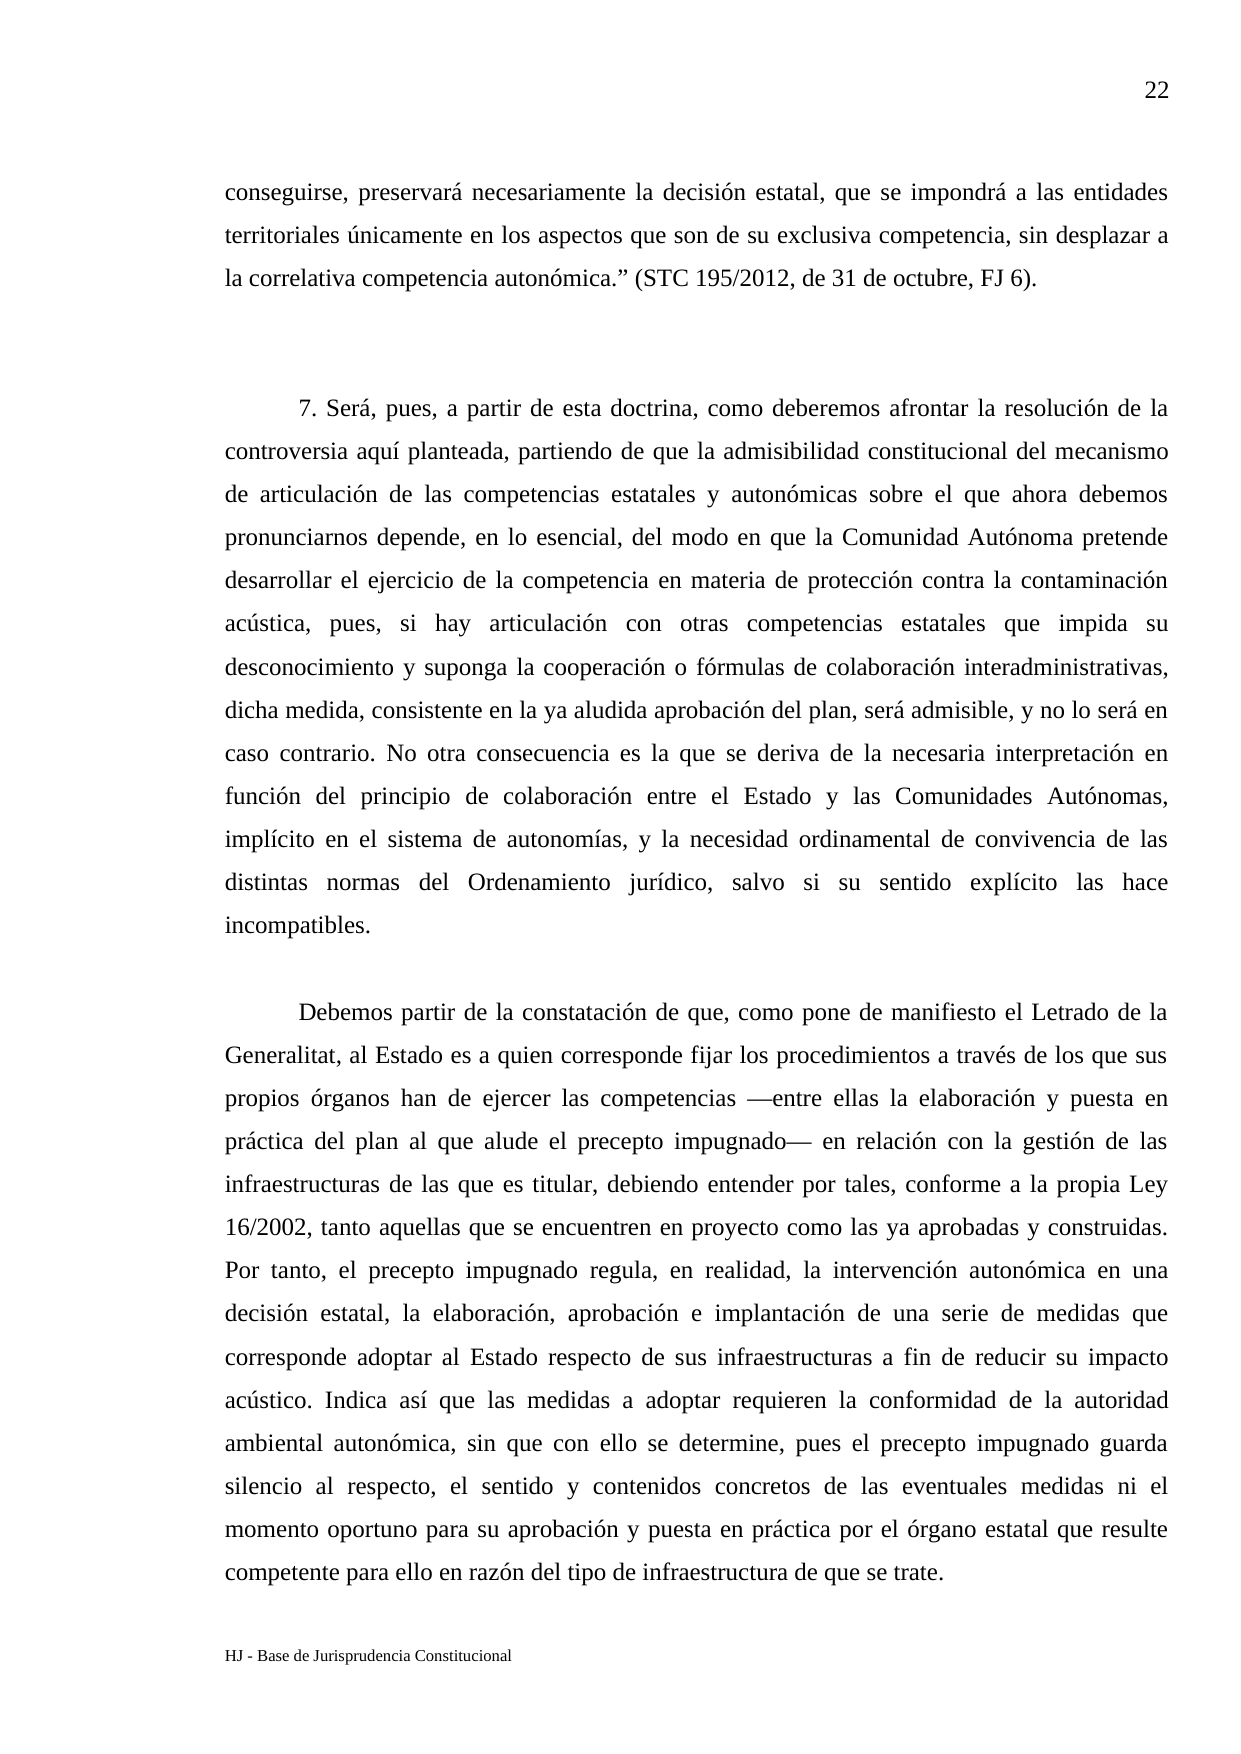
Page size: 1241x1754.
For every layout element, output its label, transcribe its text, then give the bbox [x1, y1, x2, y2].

text Debemos partir de la constatación de que, como pone de manifiesto el Letrado de la Generalitat, al Estado es a quien corresponde fijar los procedimientos a través de los que sus propios órganos han de ejercer las competencias —entre ellas la elaboración y puesta en práctica del plan al que alude el precepto impugnado— en relación con la gestión de las infraestructuras de las que es titular, debiendo entender por tales, conforme a la propia Ley 16/2002, tanto aquellas que se encuentren en proyecto como las ya aprobadas y construidas. Por tanto, el precepto impugnado regula, en realidad, la intervención autonómica en una decisión estatal, la elaboración, aprobación e implantación de una serie de medidas que corresponde adoptar al Estado respecto de sus infraestructuras a fin de reducir su impacto acústico. Indica así que las medidas a adoptar requieren la conformidad de la autoridad ambiental autonómica, sin que con ello se determine, pues el precepto impugnado guarda silencio al respecto, el sentido y contenidos concretos de las eventuales medidas ni el momento oportuno para su aprobación y puesta en práctica por el órgano estatal que resulte competente para ello en razón del tipo de infraestructura de que se trate. [224, 997, 1169, 1586]
